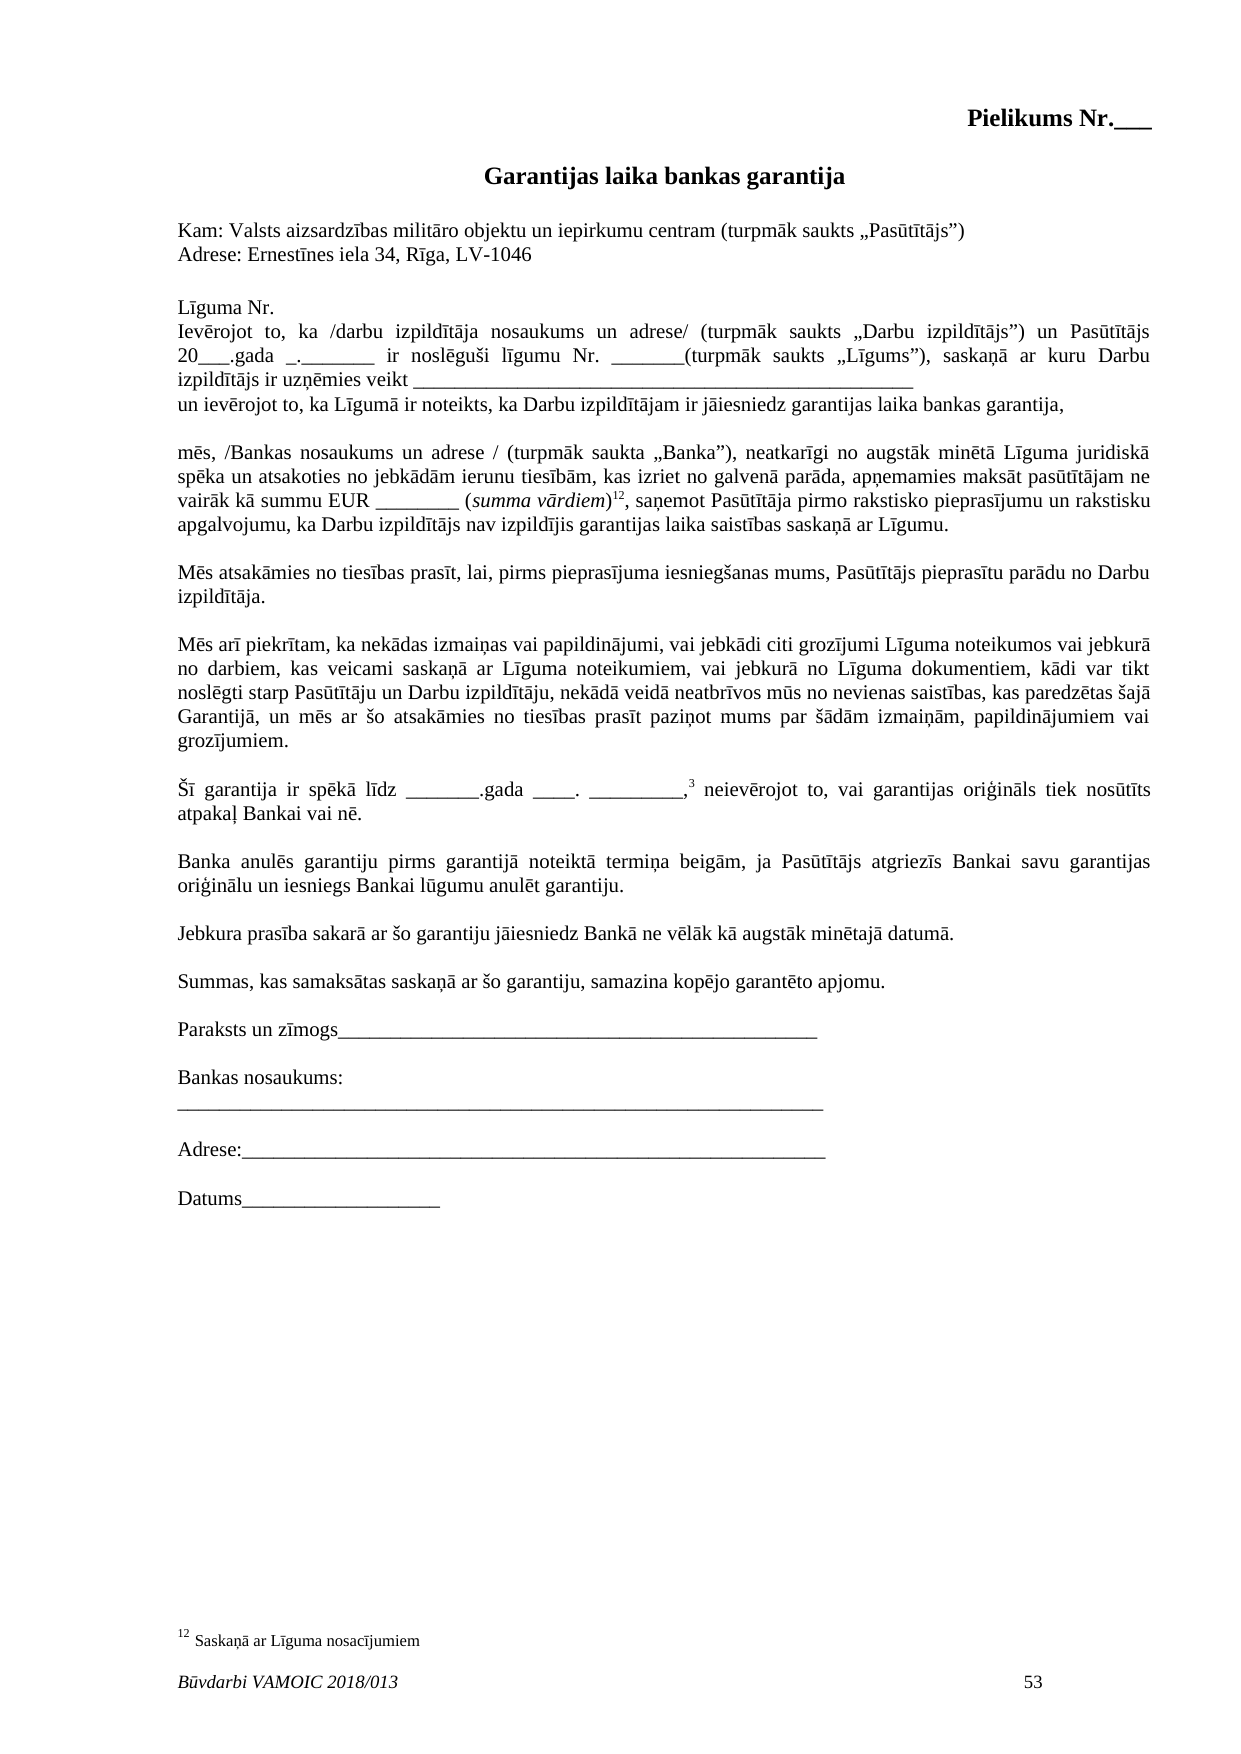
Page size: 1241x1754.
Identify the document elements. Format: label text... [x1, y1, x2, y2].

text Mēs atsakāmies no tiesības prasīt, lai, pirms pieprasījuma iesniegšanas mums, Pasūtītājs pieprasītu parādu no Darbu izpildītāja. [177, 560, 1152, 608]
text Šī garantija ir spēkā līdz _______.gada ____. _________,3 neievērojot to, vai garantijas oriģināls tiek nosūtīts atpakaļ Bankai vai nē. [177, 776, 1152, 824]
text ______________________________________________________________ [177, 1089, 1152, 1113]
text Bankas nosaukums: [177, 1065, 1152, 1089]
text Adrese:________________________________________________________ [177, 1137, 1152, 1161]
text Mēs arī piekrītam, ka nekādas izmaiņas vai papildinājumi, vai jebkādi citi grozījumi Līguma noteikumos vai jebkurā no darbiem, kas veicami saskaņā ar Līguma noteikumiem, vai jebkurā no Līguma dokumentiem, kādi var tikt noslēgti starp Pasūtītāju un Darbu izpildītāju, nekādā veidā neatbrīvos mūs no nevienas saistības, kas paredzētas šajā Garantijā, un mēs ar šo atsakāmies no tiesības prasīt paziņot mums par šādām izmaiņām, papildinājumiem vai grozījumiem. [177, 632, 1152, 752]
text Garantijas laika bankas garantija [177, 161, 1152, 189]
text Datums___________________ [177, 1186, 1152, 1209]
text Adrese: Ernestīnes iela 34, Rīga, LV-1046 [177, 242, 1152, 266]
text Summas, kas samaksātas saskaņā ar šo garantiju, samazina kopējo garantēto apjomu. [177, 969, 1152, 993]
text Kam: Valsts aizsardzības militāro objektu un iepirkumu centram (turpmāk saukts „Pasūtītājs”) [177, 218, 1152, 242]
text Jebkura prasība sakarā ar šo garantiju jāiesniedz Bankā ne vēlāk kā augstāk minētajā datumā. [177, 921, 1152, 945]
text un ievērojot to, ka Līgumā ir noteikts, ka Darbu izpildītājam ir jāiesniedz garantijas laika bankas garantija, [177, 391, 1152, 416]
text Paraksts un zīmogs______________________________________________ [177, 1017, 1152, 1041]
text Līguma Nr. [177, 295, 1152, 319]
text Pielikums Nr.___ [177, 103, 1152, 132]
text Ievērojot to, ka /darbu izpildītāja nosaukums un adrese/ (turpmāk saukts „Darbu izpildītājs”) un Pasūtītājs 20___.gada _._______ ir noslēguši līgumu Nr. _______(turpmāk saukts „Līgums”), saskaņā ar kuru Darbu izpildītājs ir uzņēmies veikt ________________________________________________ [177, 319, 1152, 391]
text mēs, /Bankas nosaukums un adrese / (turpmāk saukta „Banka”), neatkarīgi no augstāk minētā Līguma juridiskā spēka un atsakoties no jebkādām ierunu tiesībām, kas izriet no galvenā parāda, apņemamies maksāt pasūtītājam ne vairāk kā summu EUR ________ (summa vārdiem), saņemot Pasūtītāja pirmo rakstisko pieprasījumu un rakstisku apgalvojumu, ka Darbu izpildītājs nav izpildījis garantijas laika saistības saskaņā ar Līgumu. [177, 439, 1152, 536]
text Banka anulēs garantiju pirms garantijā noteiktā termiņa beigām, ja Pasūtītājs atgriezīs Bankai savu garantijas oriģinālu un iesniegs Bankai lūgumu anulēt garantiju. [177, 849, 1152, 897]
